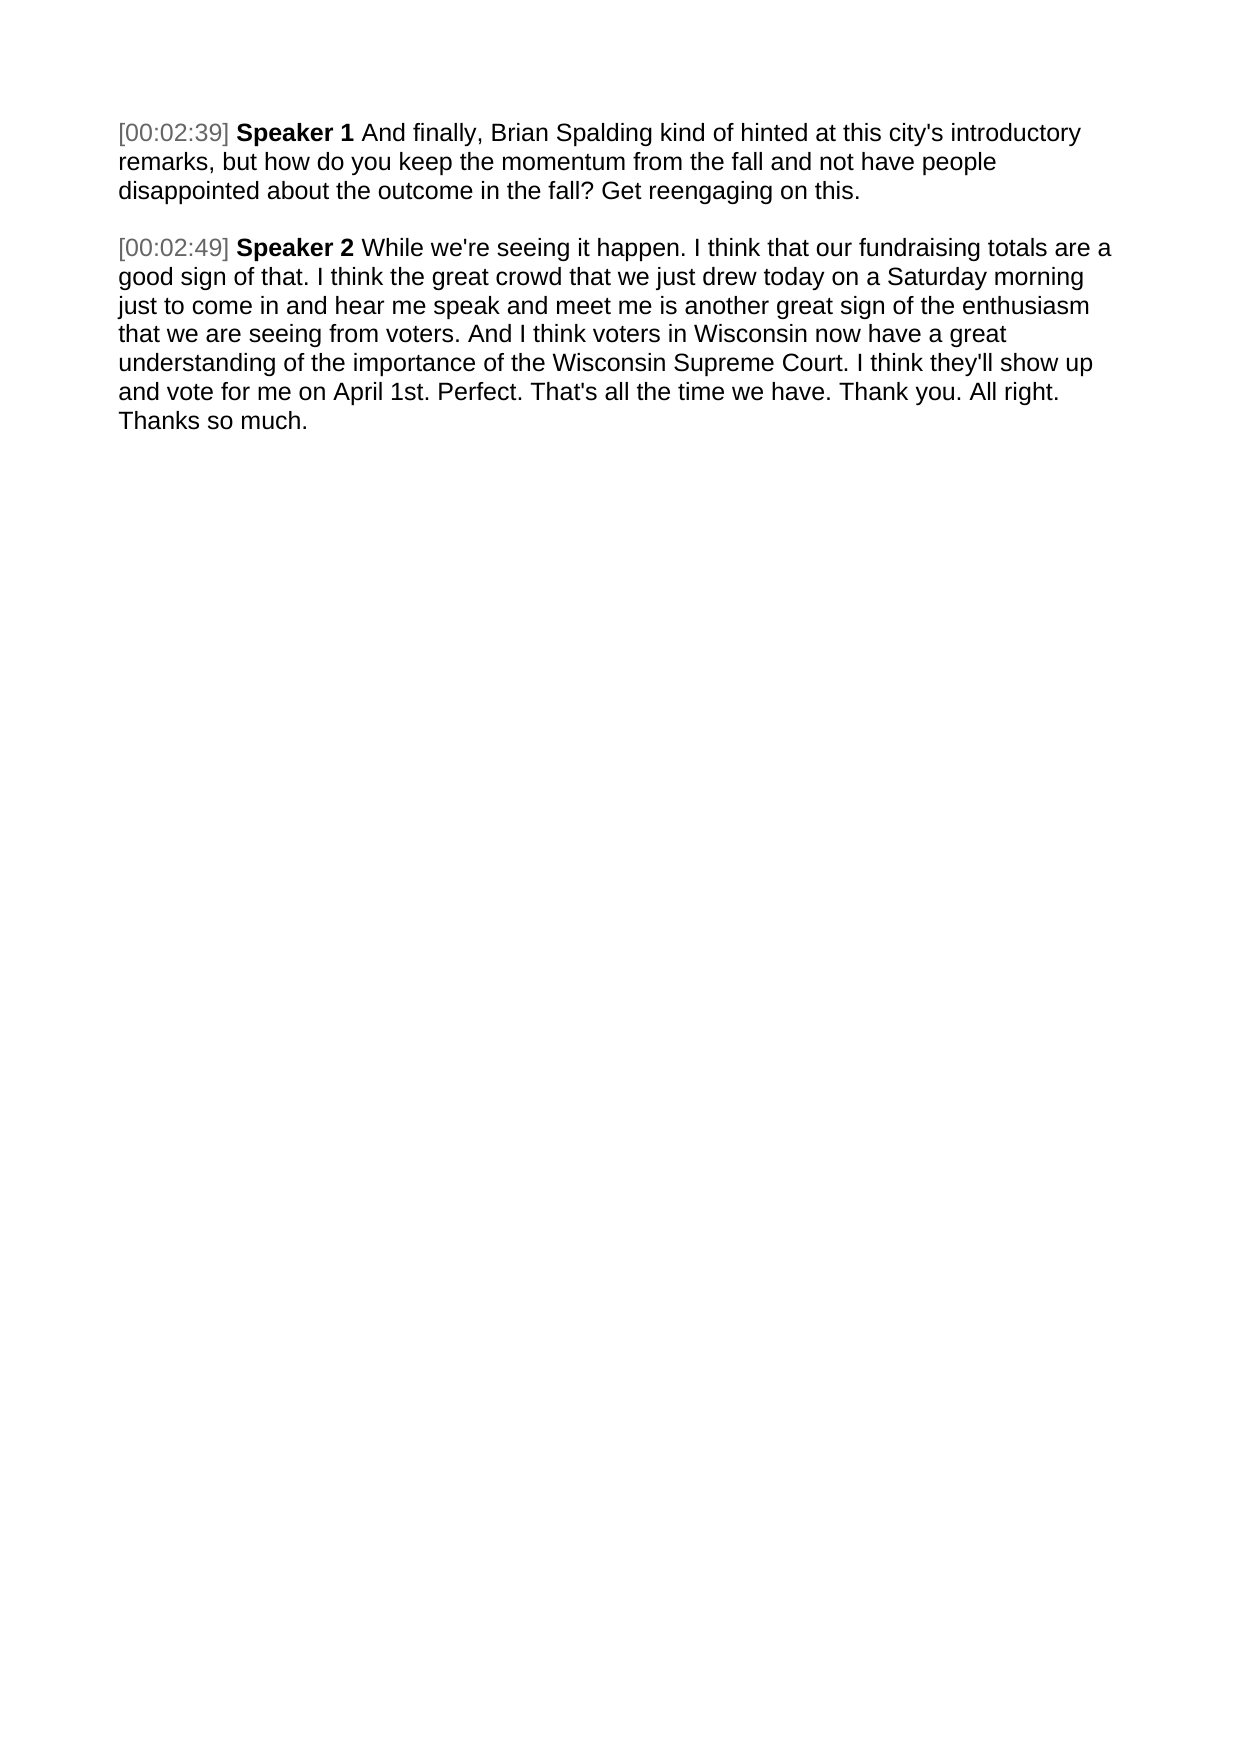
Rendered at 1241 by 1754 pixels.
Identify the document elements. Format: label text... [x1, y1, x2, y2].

text [00:02:39] Speaker 1 And finally, Brian Spalding kind of hinted at this city's introductory remarks, but how do you keep the momentum from the fall and not have people disappointed about the outcome in the fall? Get reengaging on this. [118, 118, 1122, 204]
text [00:02:49] Speaker 2 While we're seeing it happen. I think that our fundraising totals are a good sign of that. I think the great crowd that we just drew today on a Saturday morning just to come in and hear me speak and meet me is another great sign of the enthusiasm that we are seeing from voters. And I think voters in Wisconsin now have a great understanding of the importance of the Wisconsin Supreme Court. I think they'll show up and vote for me on April 1st. Perfect. That's all the time we have. Thank you. All right. Thanks so much. [118, 233, 1122, 434]
